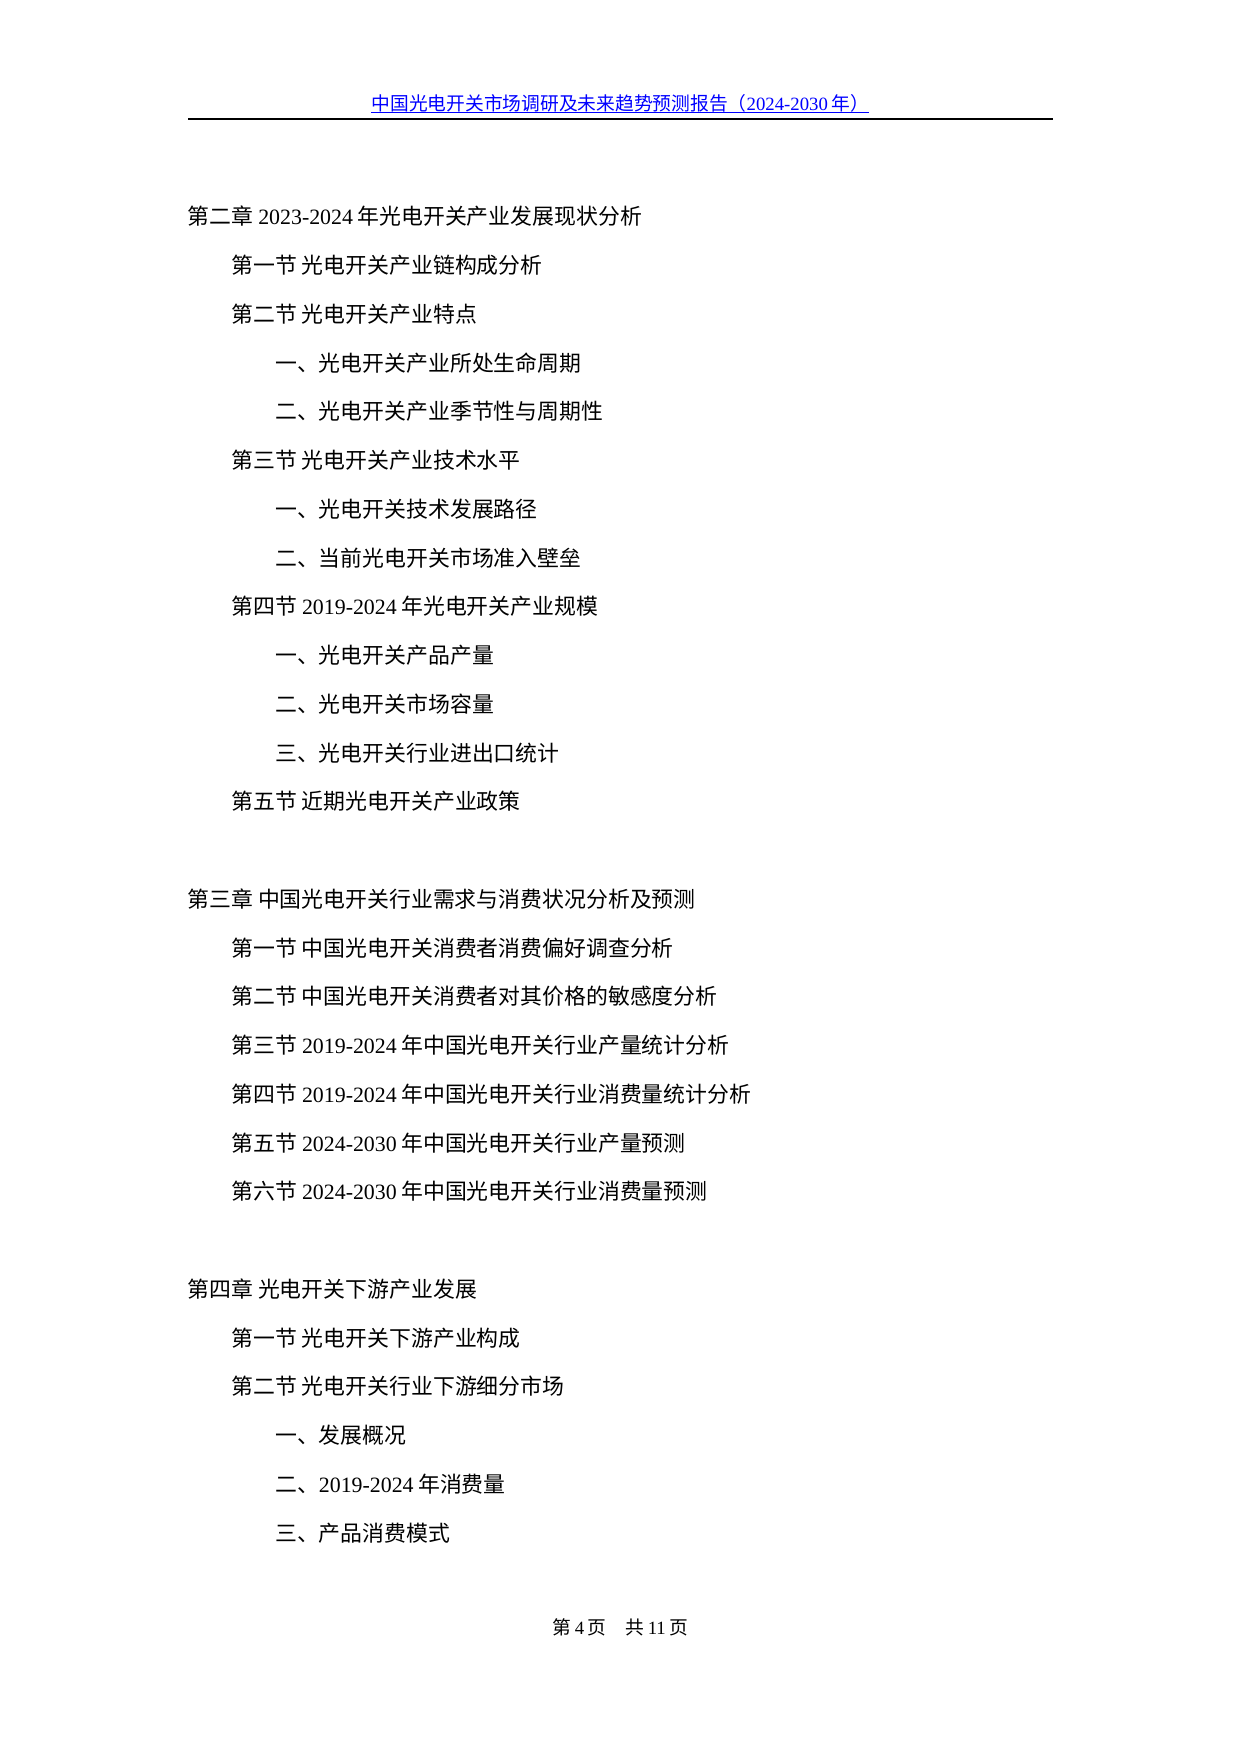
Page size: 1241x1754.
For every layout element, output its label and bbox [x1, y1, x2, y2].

text [187, 150, 1053, 1548]
